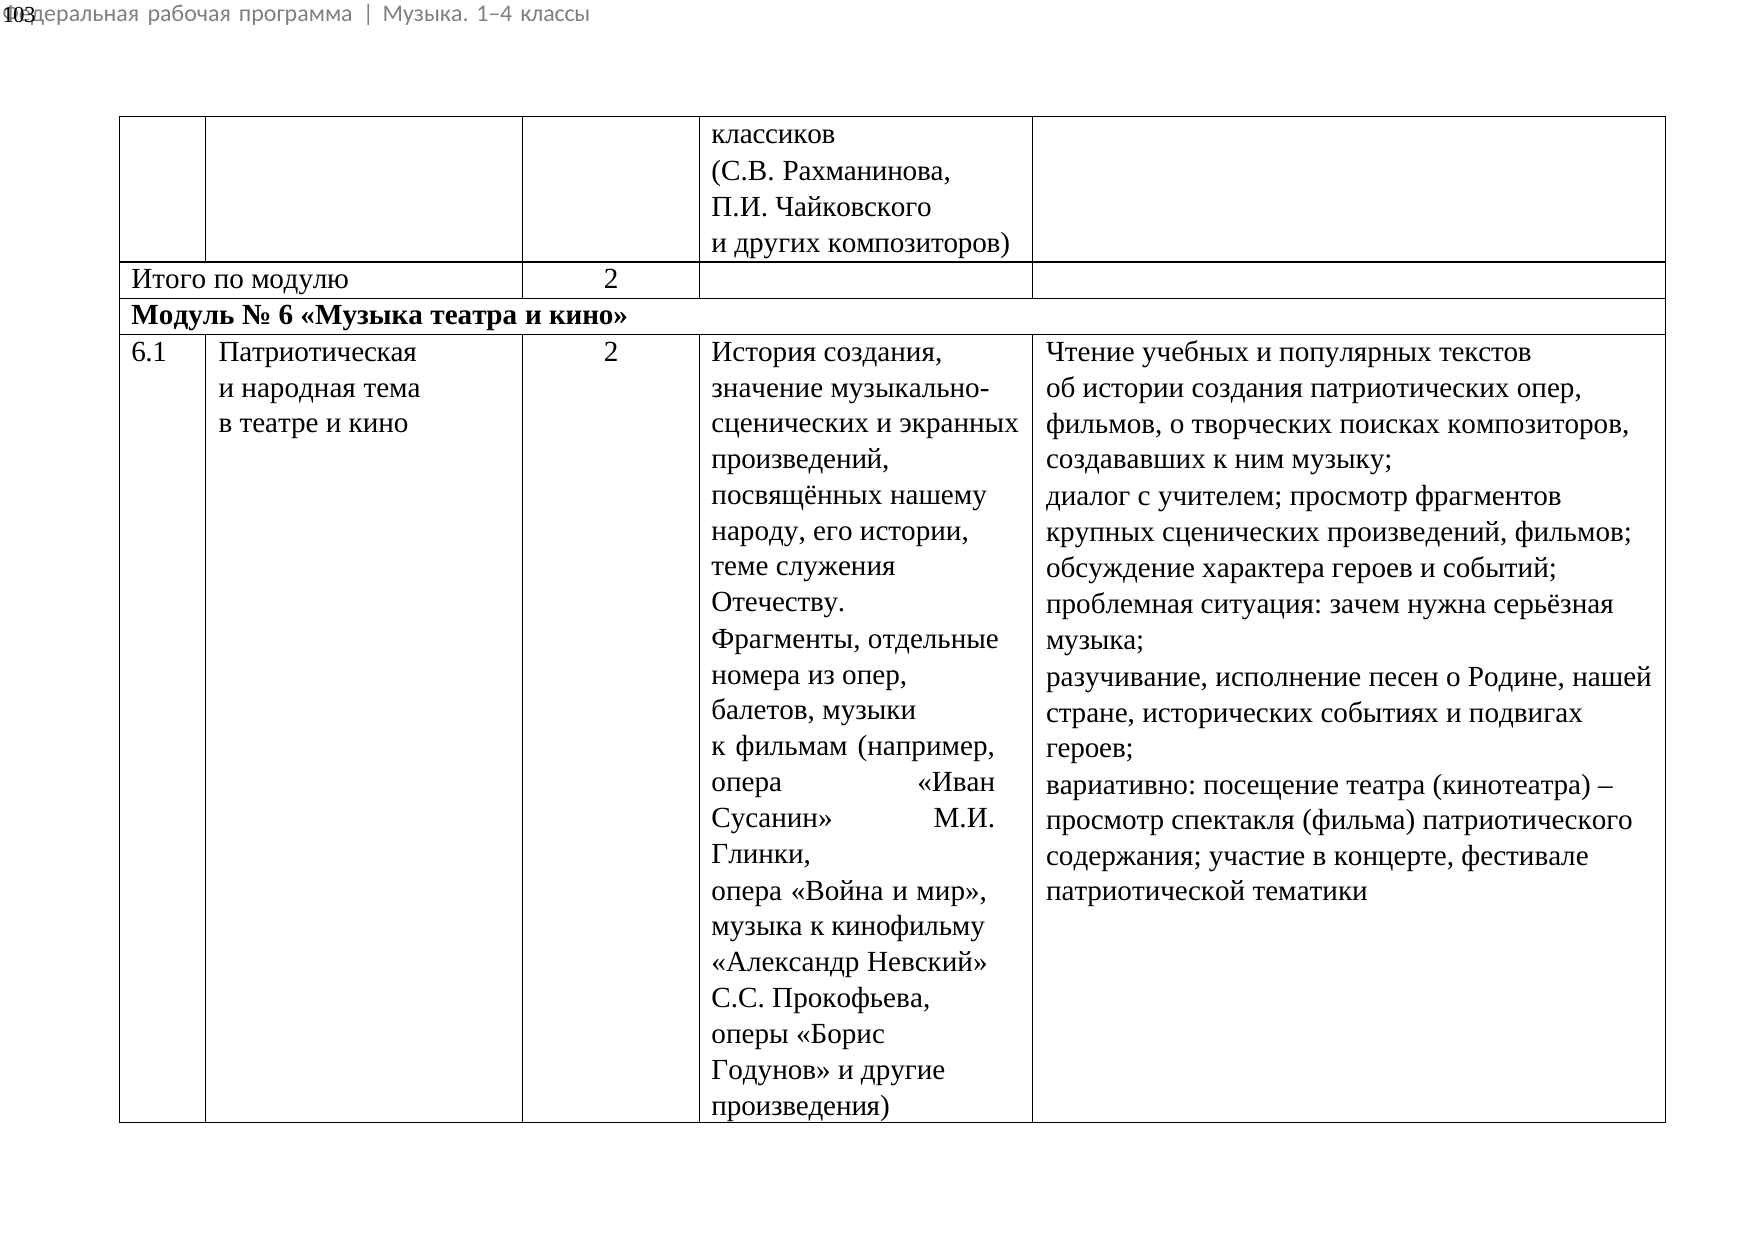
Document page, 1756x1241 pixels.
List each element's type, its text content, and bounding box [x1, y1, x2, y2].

table_cell Модуль № 6 «Музыка театра и кино» [120, 299, 1665, 333]
table_cell 6.1 [120, 335, 205, 1122]
table_header классиков (С.В. Рахманинова, П.И. Чайковского и других композиторов) [700, 117, 1032, 261]
table_cell 2 [523, 335, 699, 1122]
table_cell 2 [523, 263, 699, 298]
table_cell Патриотическая и народная тема в театре и кино [206, 335, 522, 1122]
table_header [120, 117, 205, 261]
table_header [523, 117, 699, 261]
table_cell [700, 263, 1032, 298]
table_header [1033, 117, 1665, 261]
table_cell Итого по модулю [120, 263, 522, 298]
table_cell [1033, 263, 1665, 298]
table_cell Чтение учебных и популярных текстов об истории создания патриотических опер, фильмов, о творческих поисках композиторов, создававших к ним музыку; диалог с учителем; просмотр фрагментов крупных сценических произведений, фильмов; обсуждение характера героев и событий; проблемная ситуация: зачем нужна серьёзная музыка; разучивание, исполнение песен о Родине, нашей стране, исторических событиях и подвигах героев; вариативно: посещение театра (кинотеатра) – просмотр спектакля (фильма) патриотического содержания; участие в концерте, фестивале патриотической тематики [1033, 335, 1665, 1122]
table_cell История создания, значение музыкально- сценических и экранных произведений, посвящённых нашему народу, его истории, теме служения Отечеству. Фрагменты, отдельные номера из опер, балетов, музыки к фильмам (например, опера «Иван Сусанин» М.И. Глинки, опера «Война и мир», музыка к кинофильму «Александр Невский» С.С. Прокофьева, оперы «Борис Годунов» и другие произведения) [700, 335, 1032, 1122]
table_header [206, 117, 522, 261]
